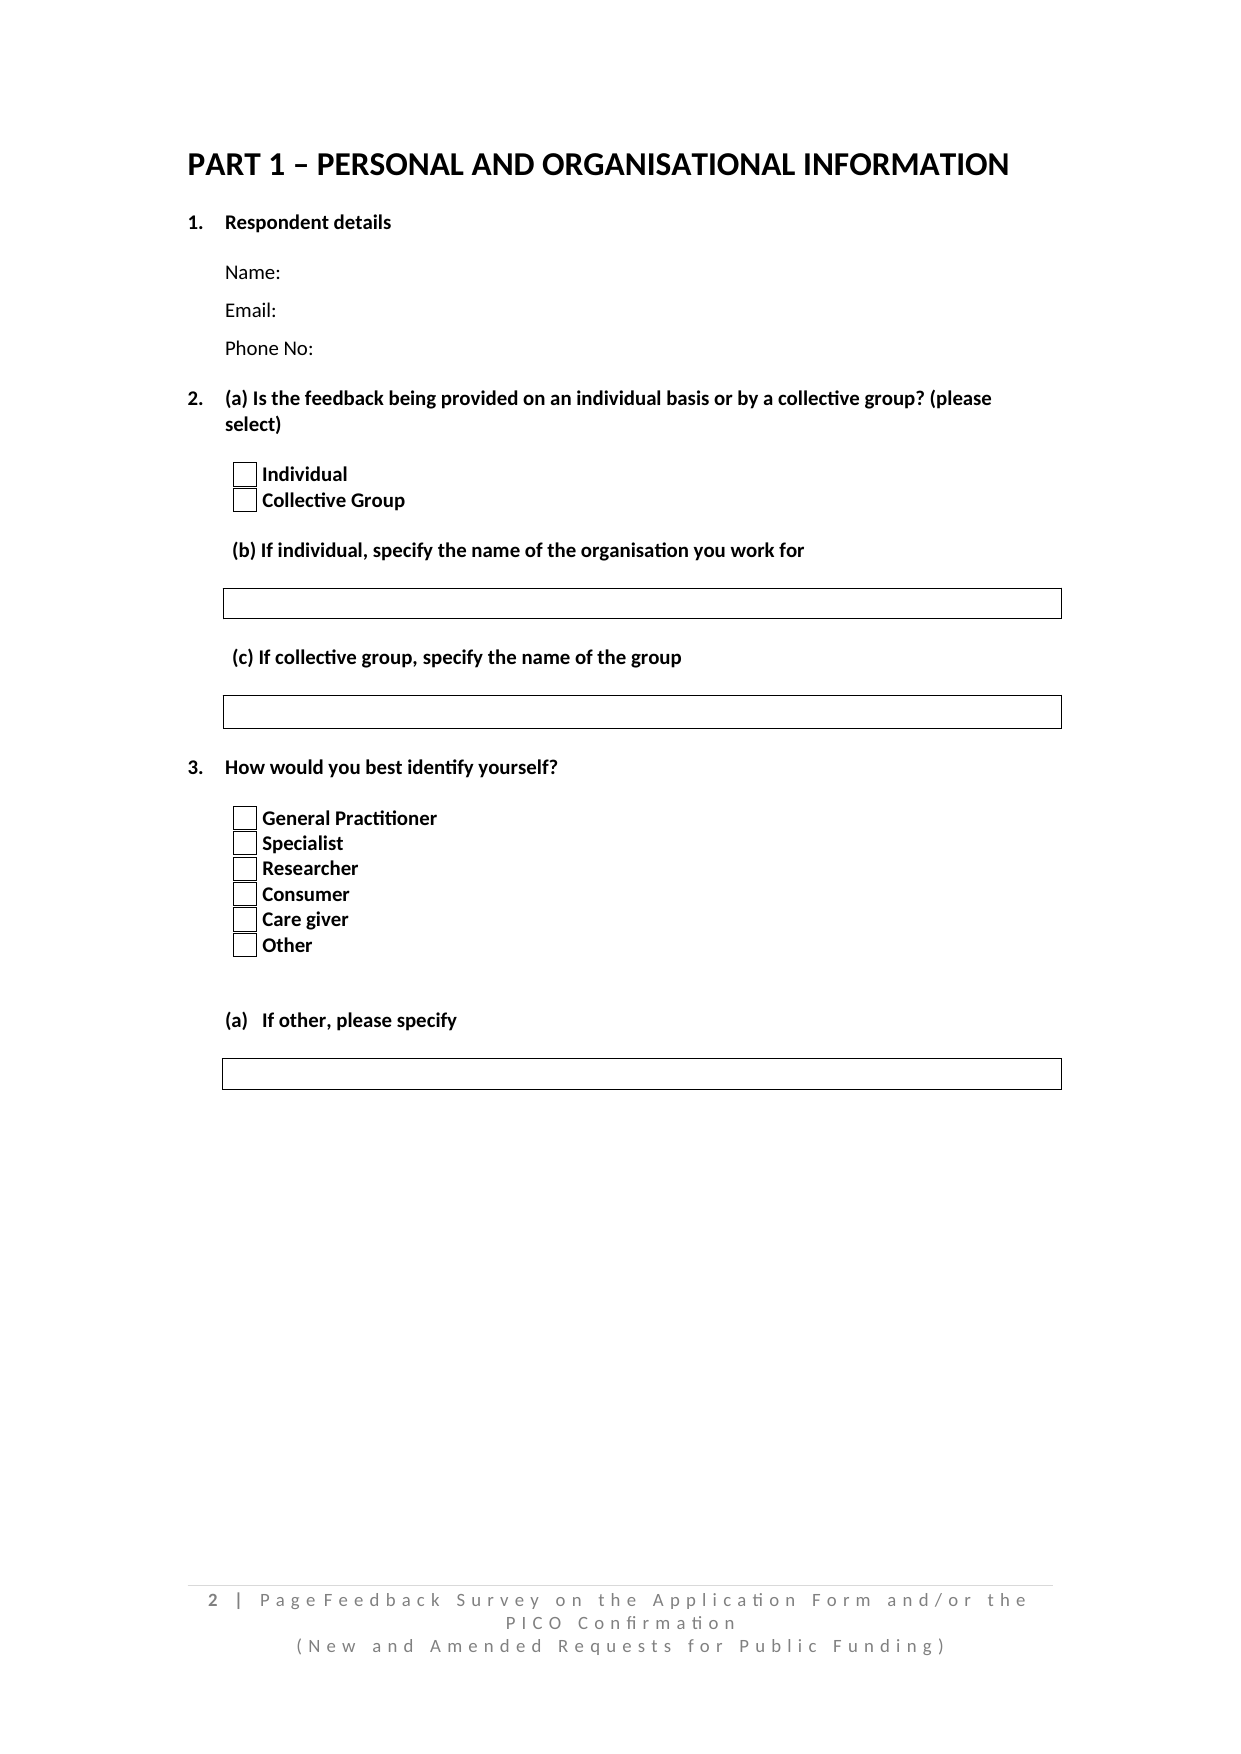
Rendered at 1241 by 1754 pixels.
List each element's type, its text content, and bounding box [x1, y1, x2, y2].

list Respondent details [187, 209, 1053, 234]
list Care giver [225, 906, 1053, 932]
list Consumer [225, 881, 1053, 906]
list Specialist [225, 830, 1053, 856]
list Individual [225, 461, 1053, 487]
list Collective Group [225, 487, 1053, 512]
list If other, please specify [225, 1008, 1053, 1033]
text (b) If individual, specify the name of the organisation you work for [232, 537, 1053, 563]
list General Practitioner [225, 805, 1053, 830]
subtitle PART 1 – PERSONAL AND ORGANISATIONAL INFORMATION [187, 143, 1053, 184]
text How would you best identify yourself? [187, 754, 1053, 779]
list Email: [225, 297, 1053, 323]
list Phone No: [225, 335, 1053, 361]
text (c) If collective group, specify the name of the group [232, 644, 1053, 670]
text (a) Is the feedback being provided on an individual basis or by a collective group? (please select) [187, 386, 1053, 436]
list Researcher [225, 856, 1053, 881]
list Name: [225, 259, 1053, 285]
list Other [225, 932, 1053, 957]
